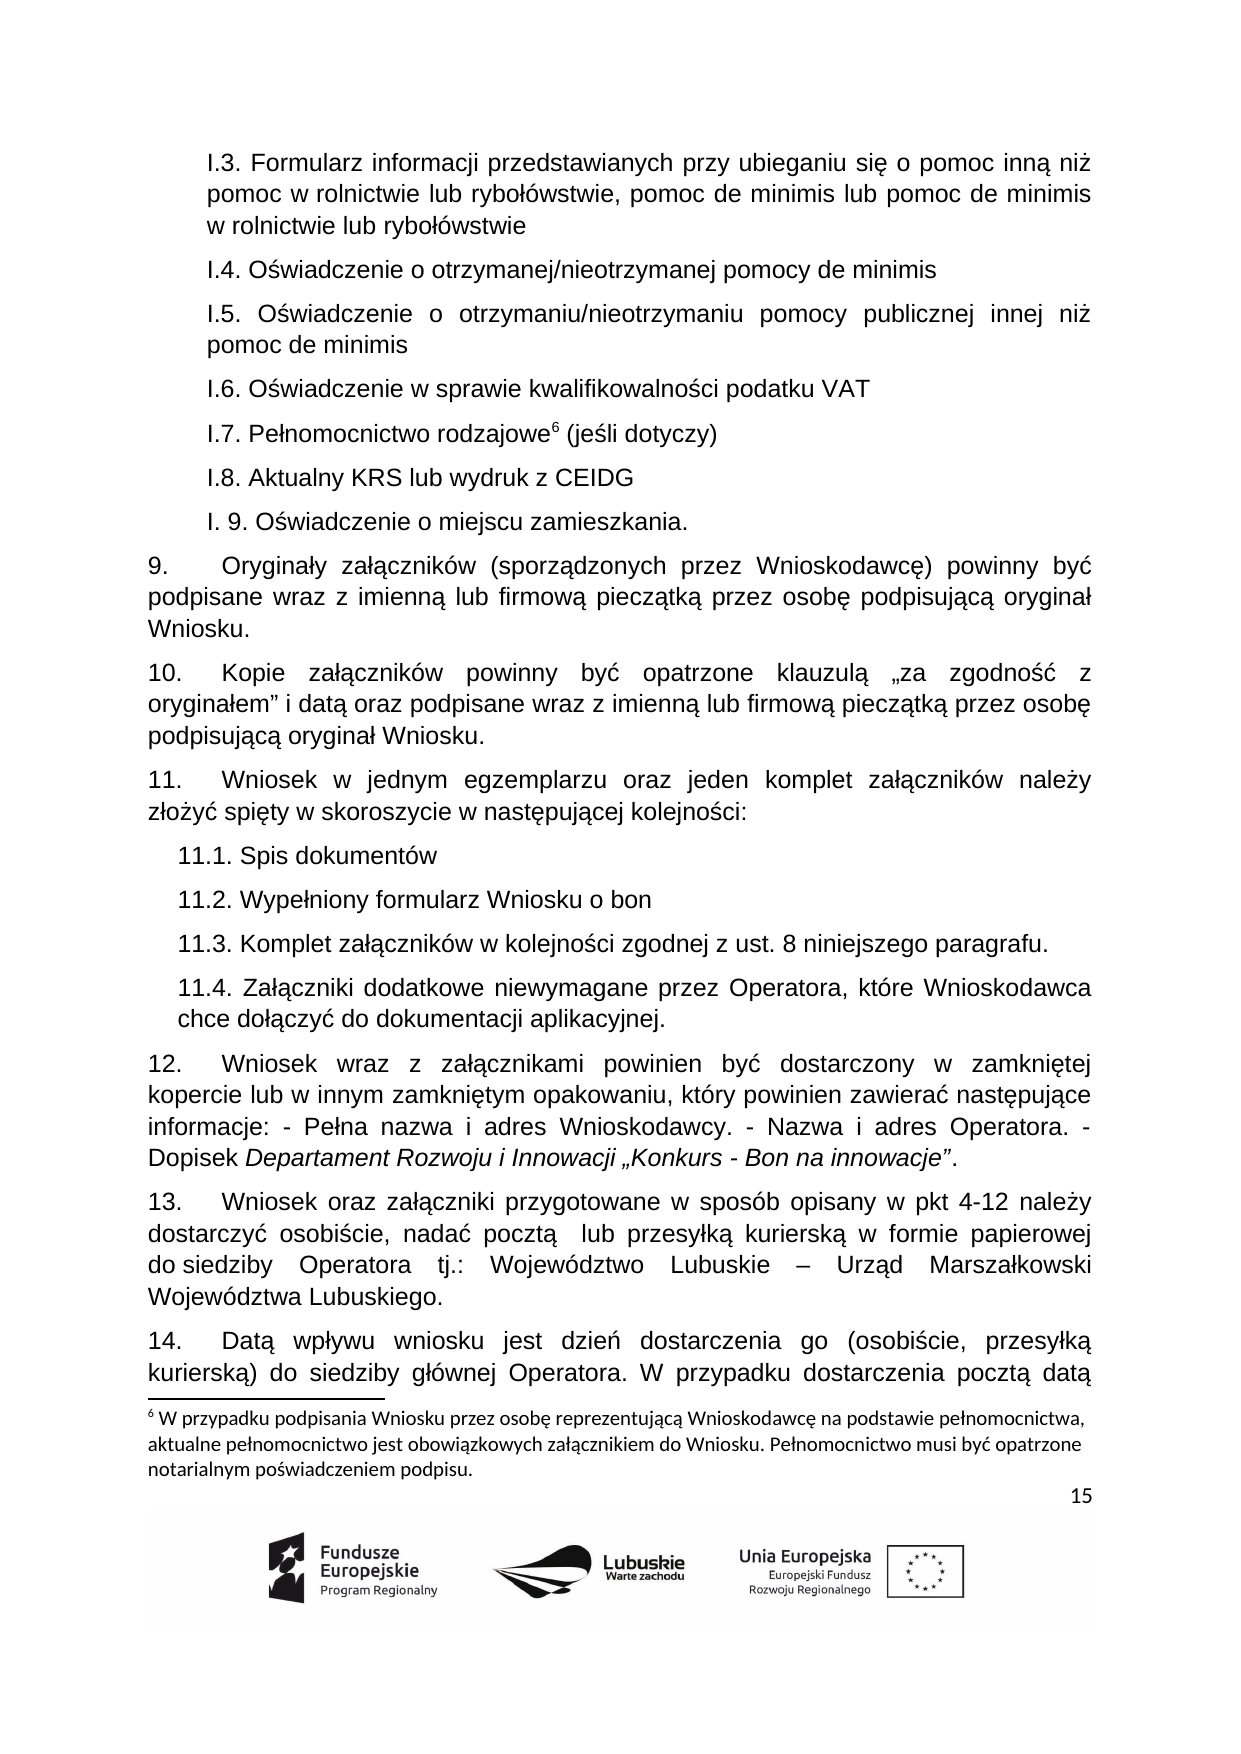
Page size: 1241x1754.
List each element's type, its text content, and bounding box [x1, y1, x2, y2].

list Kopie załączników powinny być opatrzone klauzulą „za zgodność z oryginałem” i datą oraz podpisane wraz z imienną lub firmową pieczątką przez osobę podpisującą oryginał Wniosku. [148, 658, 1093, 750]
list I.8. Aktualny KRS lub wydruk z CEIDG [207, 463, 1093, 491]
list Wniosek w jednym egzemplarzu oraz jeden komplet załączników należy złożyć spięty w skoroszycie w następującej kolejności: [148, 765, 1093, 825]
list I.3. Formularz informacji przedstawianych przy ubieganiu się o pomoc inną niż pomoc w rolnictwie lub rybołówstwie, pomoc de minimis lub pomoc de minimis w rolnictwie lub rybołówstwie [207, 148, 1093, 239]
list 11.3. Komplet załączników w kolejności zgodnej z ust. 8 niniejszego paragrafu. [177, 929, 1093, 958]
list 11.1. Spis dokumentów [177, 841, 1093, 869]
list Wniosek oraz załączniki przygotowane w sposób opisany w pkt 4-12 należy dostarczyć osobiście, nadać pocztą lub przesyłką kurierską w formie papierowej do siedziby Operatora tj.: Województwo Lubuskie – Urząd Marszałkowski Województwa Lubuskiego. [148, 1187, 1093, 1311]
list I.4. Oświadczenie o otrzymanej/nieotrzymanej pomocy de minimis [207, 255, 1093, 283]
list Wniosek wraz z załącznikami powinien być dostarczony w zamkniętej kopercie lub w innym zamkniętym opakowaniu, który powinien zawierać następujące informacje: - Pełna nazwa i adres Wnioskodawcy. - Nazwa i adres Operatora. - Dopisek Departament Rozwoju i Innowacji „Konkurs - Bon na innowacje”. [148, 1048, 1093, 1172]
list I.5. Oświadczenie o otrzymaniu/nieotrzymaniu pomocy publicznej innej niż pomoc de minimis [207, 299, 1093, 359]
picture [147, 1509, 1093, 1633]
list Oryginały załączników (sporządzonych przez Wnioskodawcę) powinny być podpisane wraz z imienną lub firmową pieczątką przez osobę podpisującą oryginał Wniosku. [148, 551, 1093, 643]
list 11.2. Wypełniony formularz Wniosku o bon [177, 885, 1093, 913]
list I.6. Oświadczenie w sprawie kwalifikowalności podatku VAT [207, 374, 1093, 403]
list 11.4. Załączniki dodatkowe niewymagane przez Operatora, które Wnioskodawca chce dołączyć do dokumentacji aplikacyjnej. [177, 973, 1093, 1033]
list I.7. Pełnomocnictwo rodzajowe (jeśli dotyczy) [207, 418, 1093, 447]
list I. 9. Oświadczenie o miejscu zamieszkania. [207, 507, 1093, 535]
